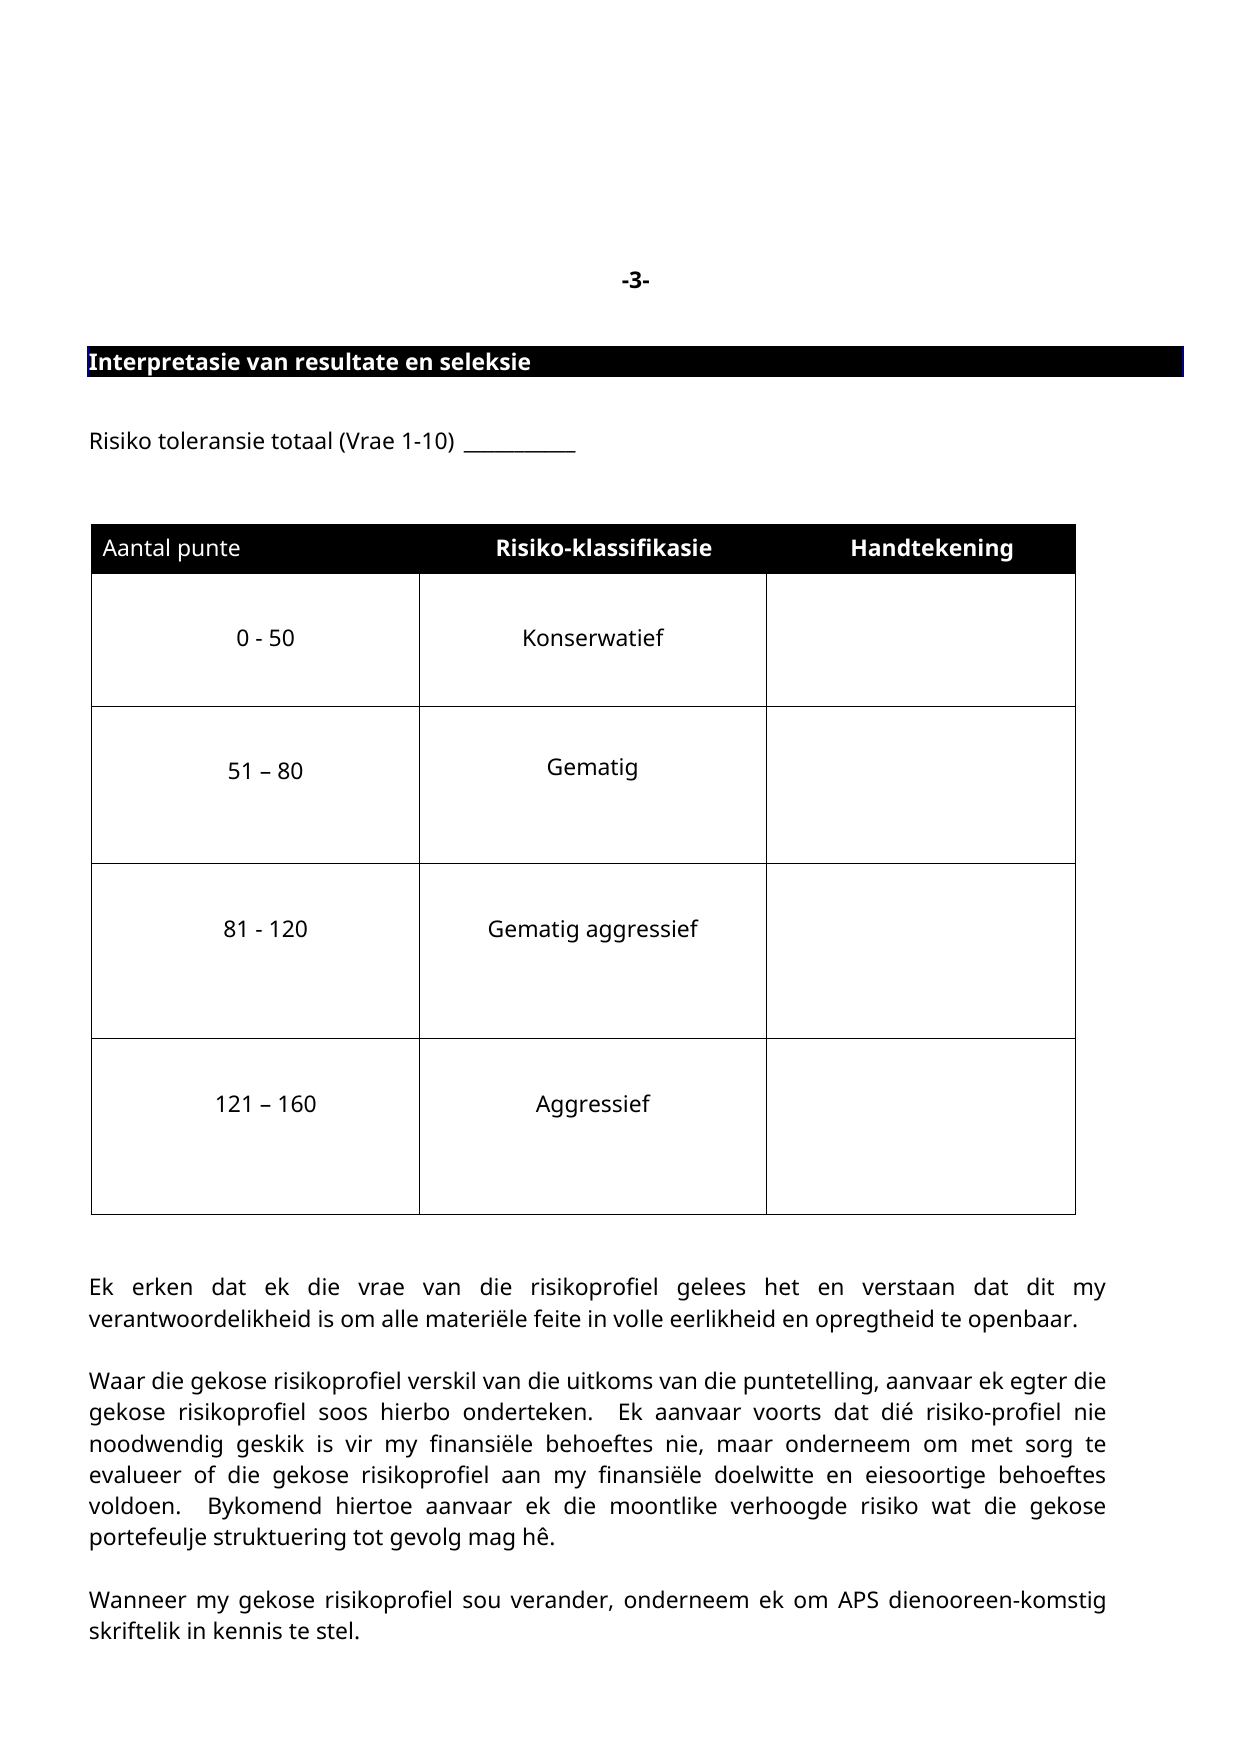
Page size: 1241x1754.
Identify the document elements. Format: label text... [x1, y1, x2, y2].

table_cell 51 – 80 [92, 707, 419, 863]
text Ek erken dat ek die vrae van die risikoprofiel gelees het en verstaan dat dit my verantwoordelikheid is om alle materiële feite in volle eerlikheid en opregtheid te openbaar. [89, 1271, 1107, 1334]
text Waar die gekose risikoprofiel verskil van die uitkoms van die puntetelling, aanvaar ek egter die gekose risikoprofiel soos hierbo onderteken. Ek aanvaar voorts dat dié risiko-profiel nie noodwendig geskik is vir my finansiële behoeftes nie, maar onderneem om met sorg te evalueer of die gekose risikoprofiel aan my finansiële doelwitte en eiesoortige behoeftes voldoen. Bykomend hiertoe aanvaar ek die moontlike verhoogde risiko wat die gekose portefeulje struktuering tot gevolg mag hê. [89, 1365, 1107, 1553]
subtitle -3- [89, 264, 1182, 296]
table_cell Gematig aggressief [420, 864, 766, 1038]
table_cell Aggressief [420, 1039, 766, 1213]
table_cell [767, 864, 1075, 1038]
table_header Risiko-klassifikasie [420, 525, 766, 573]
table_cell [767, 1039, 1075, 1213]
table_cell Konserwatief [420, 574, 766, 706]
table_cell [767, 707, 1075, 863]
table_header Aantal punte [92, 525, 419, 573]
table_cell 0 - 50 [92, 574, 419, 706]
table_cell [767, 574, 1075, 706]
table_cell 121 – 160 [92, 1039, 419, 1213]
text Wanneer my gekose risikoprofiel sou verander, onderneem ek om APS dienooreen-komstig skriftelik in kennis te stel. [89, 1584, 1107, 1646]
table_cell 81 - 120 [92, 864, 419, 1038]
table_header Handtekening [767, 525, 1075, 573]
subtitle Interpretasie van resultate en seleksie [531, 346, 1182, 377]
text Risiko toleransie totaal (Vrae 1-10) ___________ [89, 425, 1182, 456]
table_cell Gematig [420, 707, 766, 863]
